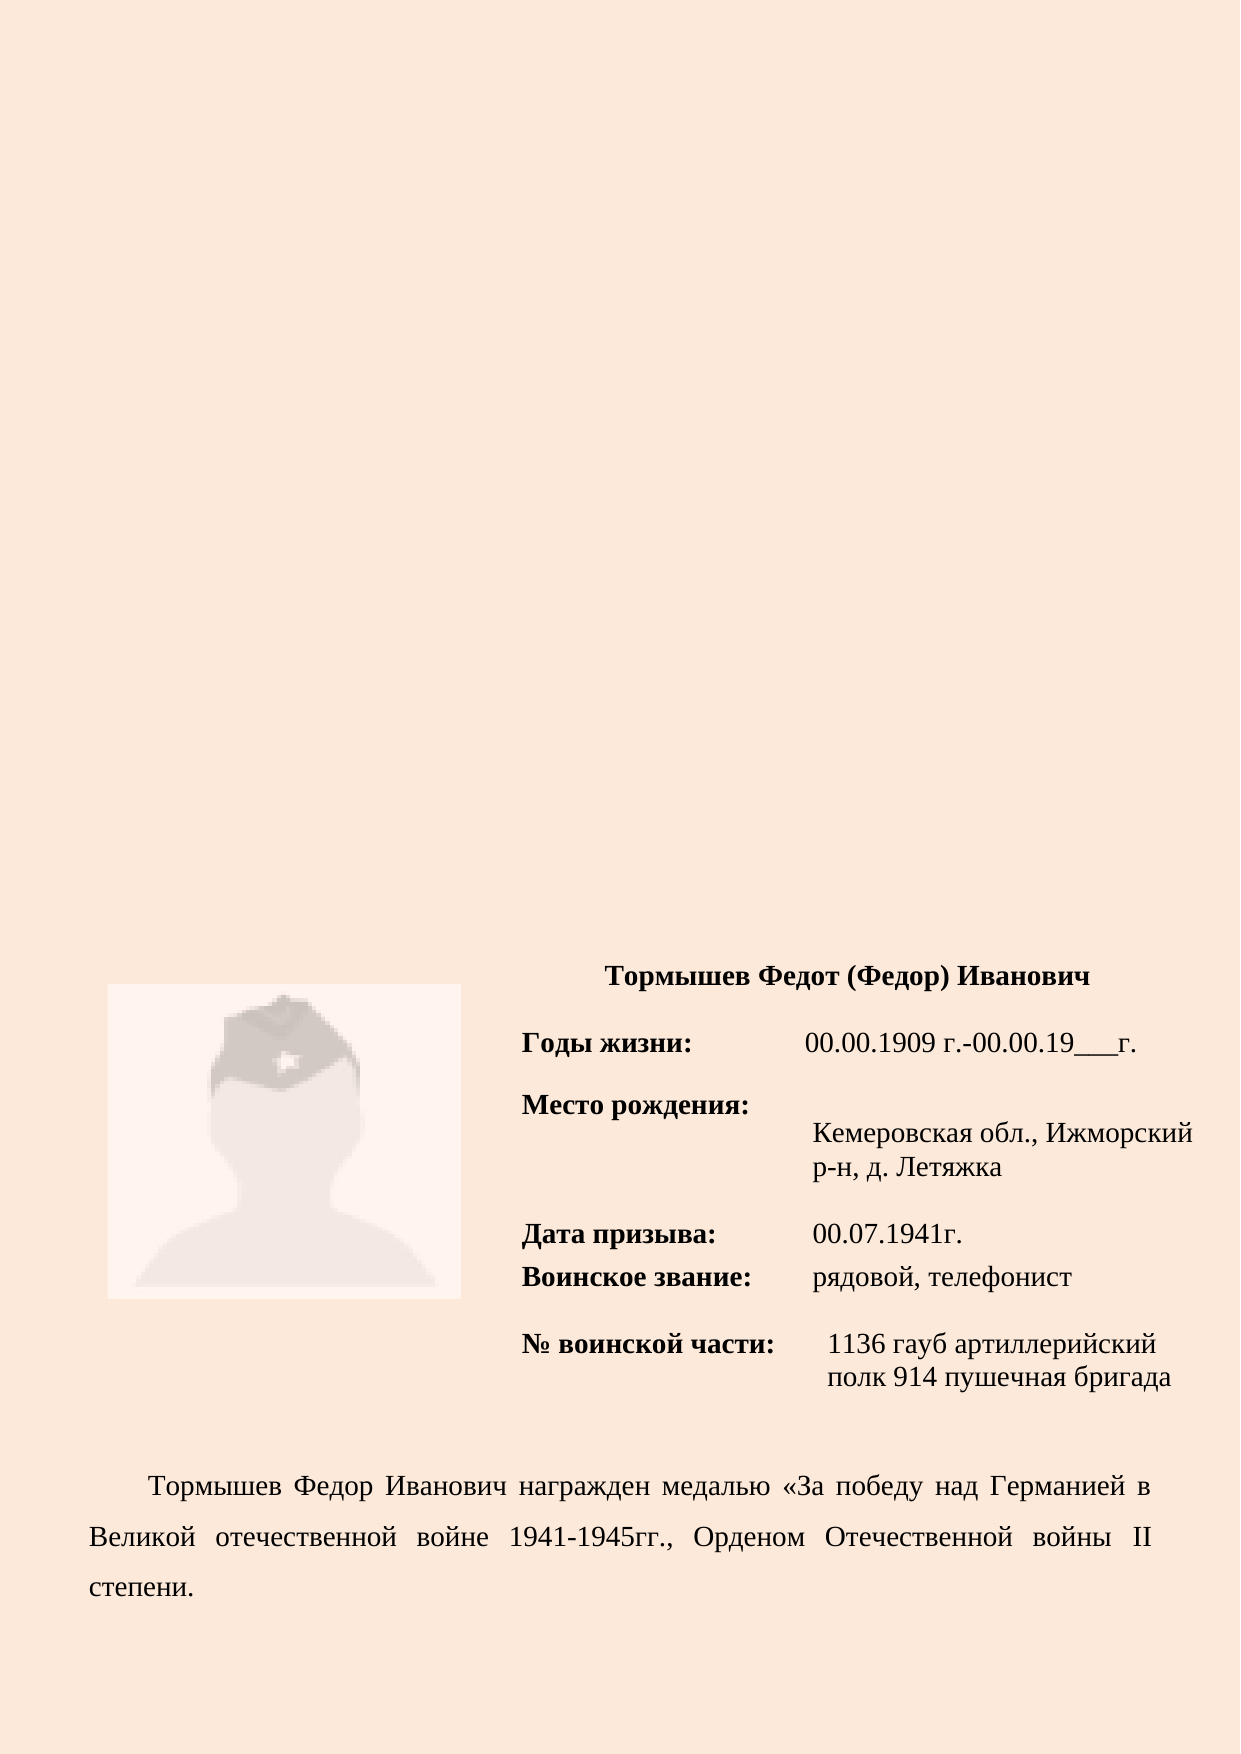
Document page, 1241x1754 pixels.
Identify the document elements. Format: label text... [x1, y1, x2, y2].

table_cell Годы жизни: [510, 1026, 771, 1087]
table_header [78, 959, 510, 1409]
table_cell Воинское звание: [510, 1259, 801, 1326]
table_cell 1136 гауб артиллерийский полк 914 пушечная бригада [816, 1326, 1192, 1409]
table_cell Место рождения: [510, 1087, 801, 1216]
table_cell 00.00.1909 г.-00.00.19___г. [771, 1026, 1184, 1087]
text Тормышев Федор Иванович награжден медалью «За победу над Германией в Великой отечественной войне 1941-1945гг., Орденом Отечественной войны II степени. [89, 1468, 1152, 1603]
table_cell Кемеровская обл., Ижморский р-н, д. Летяжка [801, 1087, 1214, 1216]
table_cell Дата призыва: [510, 1216, 801, 1259]
table_cell 00.07.1941г. [801, 1216, 1214, 1259]
table_header Тормышев Федот (Федор) Иванович [510, 959, 1184, 1026]
table_cell рядовой, телефонист [801, 1259, 1214, 1326]
table_cell № воинской части: [510, 1326, 816, 1409]
